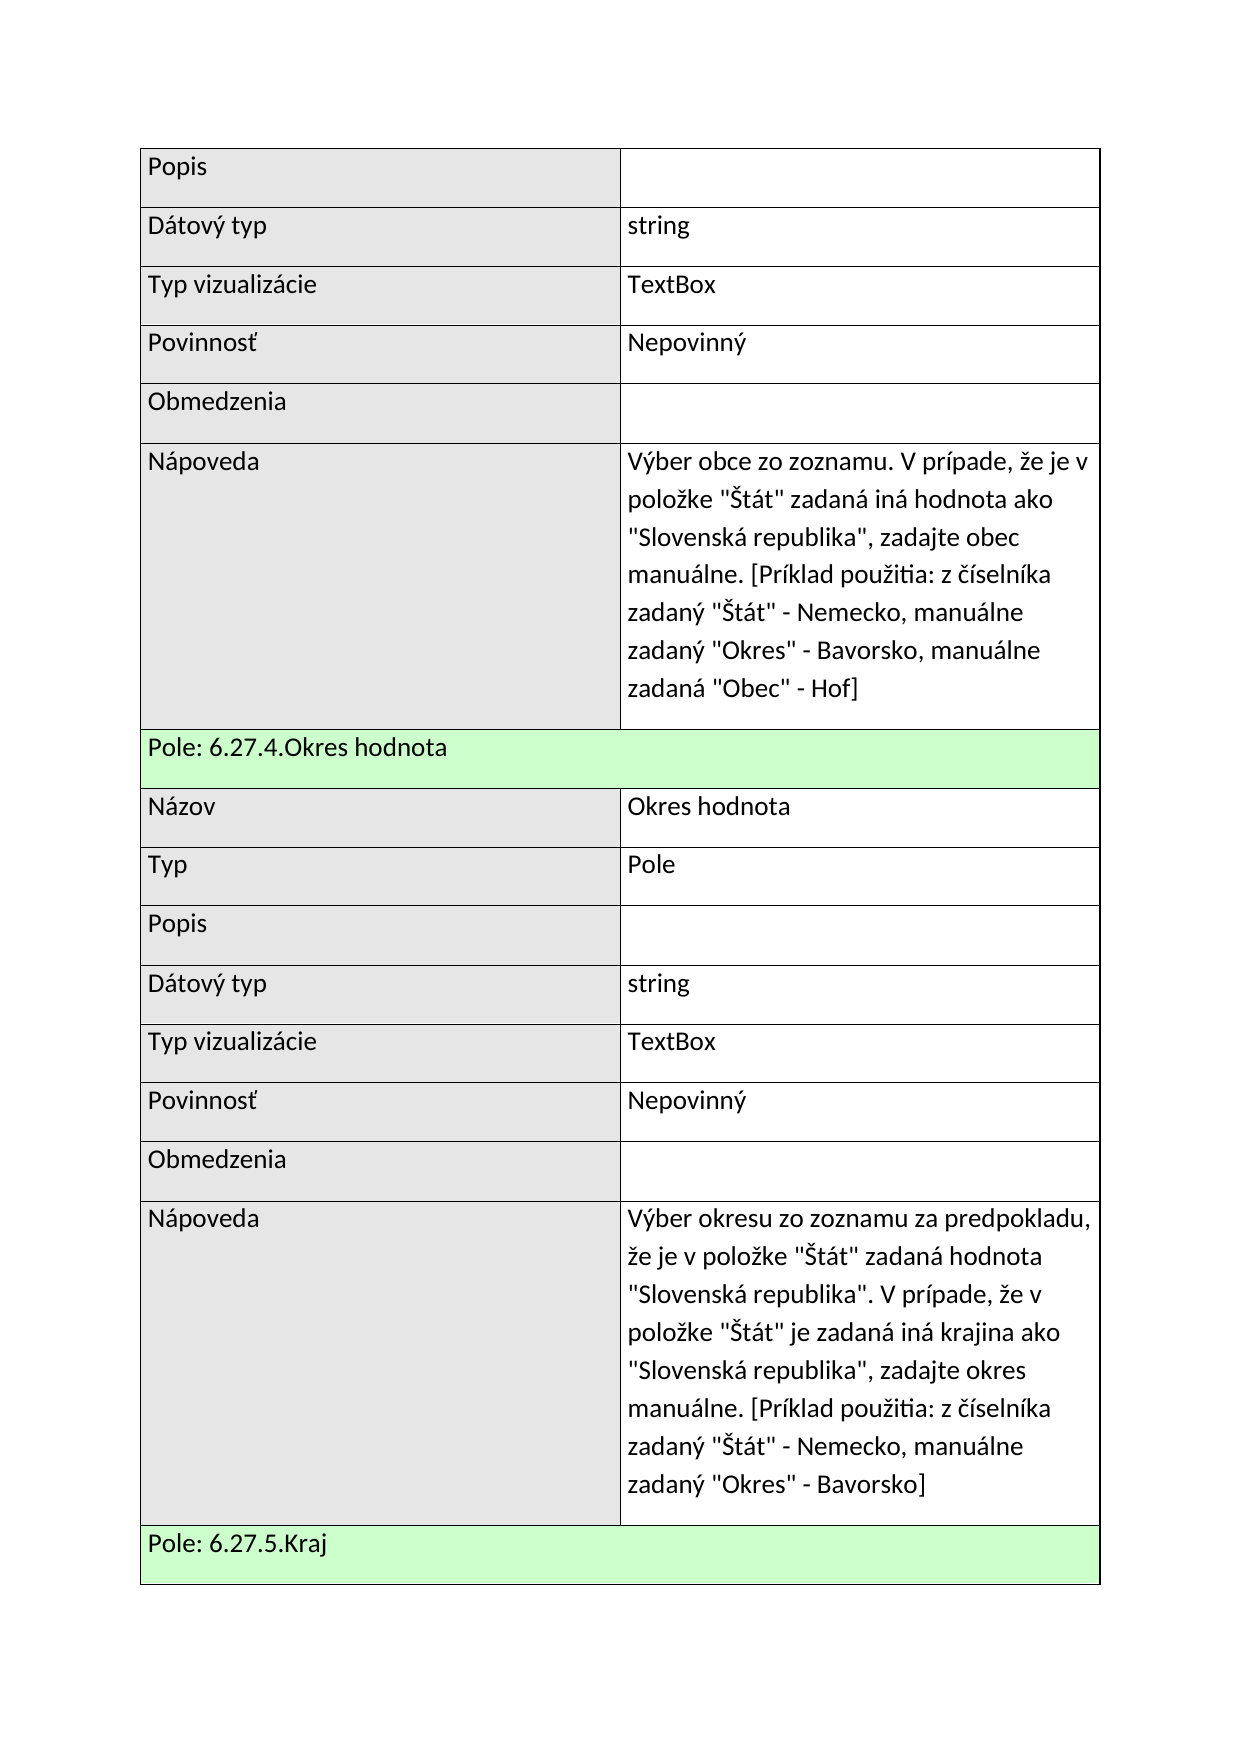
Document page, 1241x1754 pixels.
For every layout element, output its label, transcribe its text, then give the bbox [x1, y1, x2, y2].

table_cell Názov [141, 789, 620, 847]
table_cell TextBox [621, 1025, 1099, 1082]
table_cell Popis [141, 149, 620, 207]
table_cell Obmedzenia [141, 1142, 620, 1201]
table_cell [621, 149, 1099, 207]
table_cell Typ [141, 848, 620, 905]
table_cell Povinnosť [141, 326, 620, 383]
table_cell Nepovinný [621, 1083, 1099, 1141]
table_cell Popis [141, 906, 620, 965]
table_cell Okres hodnota [621, 789, 1099, 847]
table_cell Výber obce zo zoznamu. V prípade, že je v položke "Štát" zadaná iná hodnota ako "Slovenská republika", zadajte obec manuálne. [Príklad použitia: z číselníka zadaný "Štát" - Nemecko, manuálne zadaný "Okres" - Bavorsko, manuálne zadaná "Obec" - Hof] [621, 444, 1099, 729]
table_cell [621, 384, 1099, 443]
table_cell Pole [621, 848, 1099, 905]
table_cell Nápoveda [141, 1202, 620, 1525]
table_cell Dátový typ [141, 208, 620, 266]
table_cell Dátový typ [141, 966, 620, 1023]
table_cell string [621, 208, 1099, 266]
table_cell Pole: 6.27.4.Okres hodnota [141, 730, 1099, 788]
table_cell Výber okresu zo zoznamu za predpokladu, že je v položke "Štát" zadaná hodnota "Slovenská republika". V prípade, že v položke "Štát" je zadaná iná krajina ako "Slovenská republika", zadajte okres manuálne. [Príklad použitia: z číselníka zadaný "Štát" - Nemecko, manuálne zadaný "Okres" - Bavorsko] [621, 1202, 1099, 1525]
table_cell string [621, 966, 1099, 1023]
table_cell [621, 906, 1099, 965]
table_cell Typ vizualizácie [141, 1025, 620, 1082]
table_cell Povinnosť [141, 1083, 620, 1141]
table_cell Nápoveda [141, 444, 620, 729]
table_cell Nepovinný [621, 326, 1099, 383]
table_cell [621, 1142, 1099, 1201]
table_cell TextBox [621, 267, 1099, 324]
table_cell Typ vizualizácie [141, 267, 620, 324]
table_cell Obmedzenia [141, 384, 620, 443]
table_cell Pole: 6.27.5.Kraj [141, 1526, 1099, 1583]
